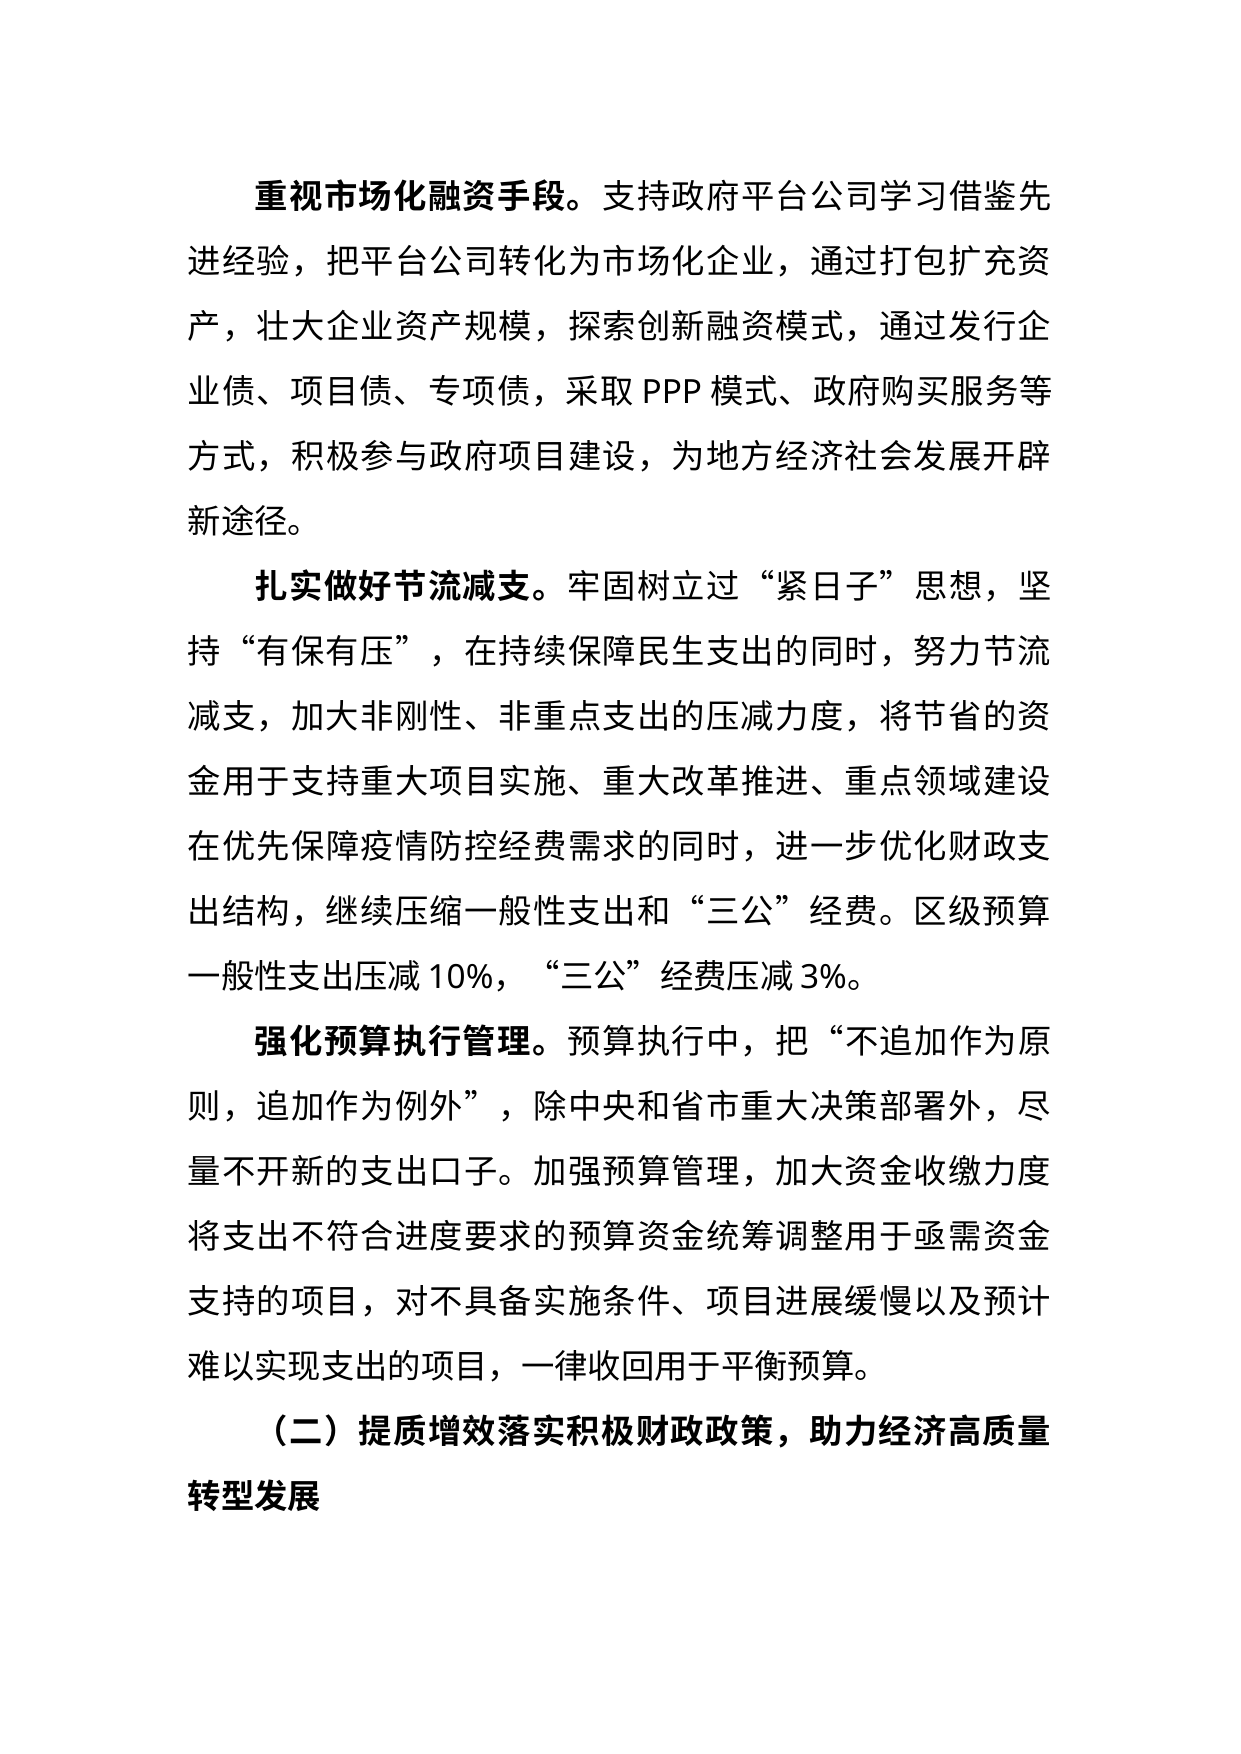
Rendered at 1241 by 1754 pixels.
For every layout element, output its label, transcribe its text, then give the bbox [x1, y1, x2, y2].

text 重视市场化融资手段。支持政府平台公司学习借鉴先进经验，把平台公司转化为市场化企业，通过打包扩充资产，壮大企业资产规模，探索创新融资模式，通过发行企业债、项目债、专项债，采取PPP模式、政府购买服务等方式，积极参与政府项目建设，为地方经济社会发展开辟新途径。 [187, 162, 1053, 552]
text （二）提质增效落实积极财政政策，助力经济高质量转型发展 [187, 1397, 1053, 1527]
text 扎实做好节流减支。牢固树立过“紧日子”思想，坚持“有保有压”，在持续保障民生支出的同时，努力节流减支，加大非刚性、非重点支出的压减力度，将节省的资金用于支持重大项目实施、重大改革推进、重点领域建设。在优先保障疫情防控经费需求的同时，进一步优化财政支出结构，继续压缩一般性支出和“三公”经费。区级预算一般性支出压减10%，“三公”经费压减3%。 [187, 552, 1053, 1007]
text 强化预算执行管理。预算执行中，把“不追加作为原则，追加作为例外”，除中央和省市重大决策部署外，尽量不开新的支出口子。加强预算管理，加大资金收缴力度，将支出不符合进度要求的预算资金统筹调整用于亟需资金支持的项目，对不具备实施条件、项目进展缓慢以及预计难以实现支出的项目，一律收回用于平衡预算。 [187, 1007, 1053, 1397]
